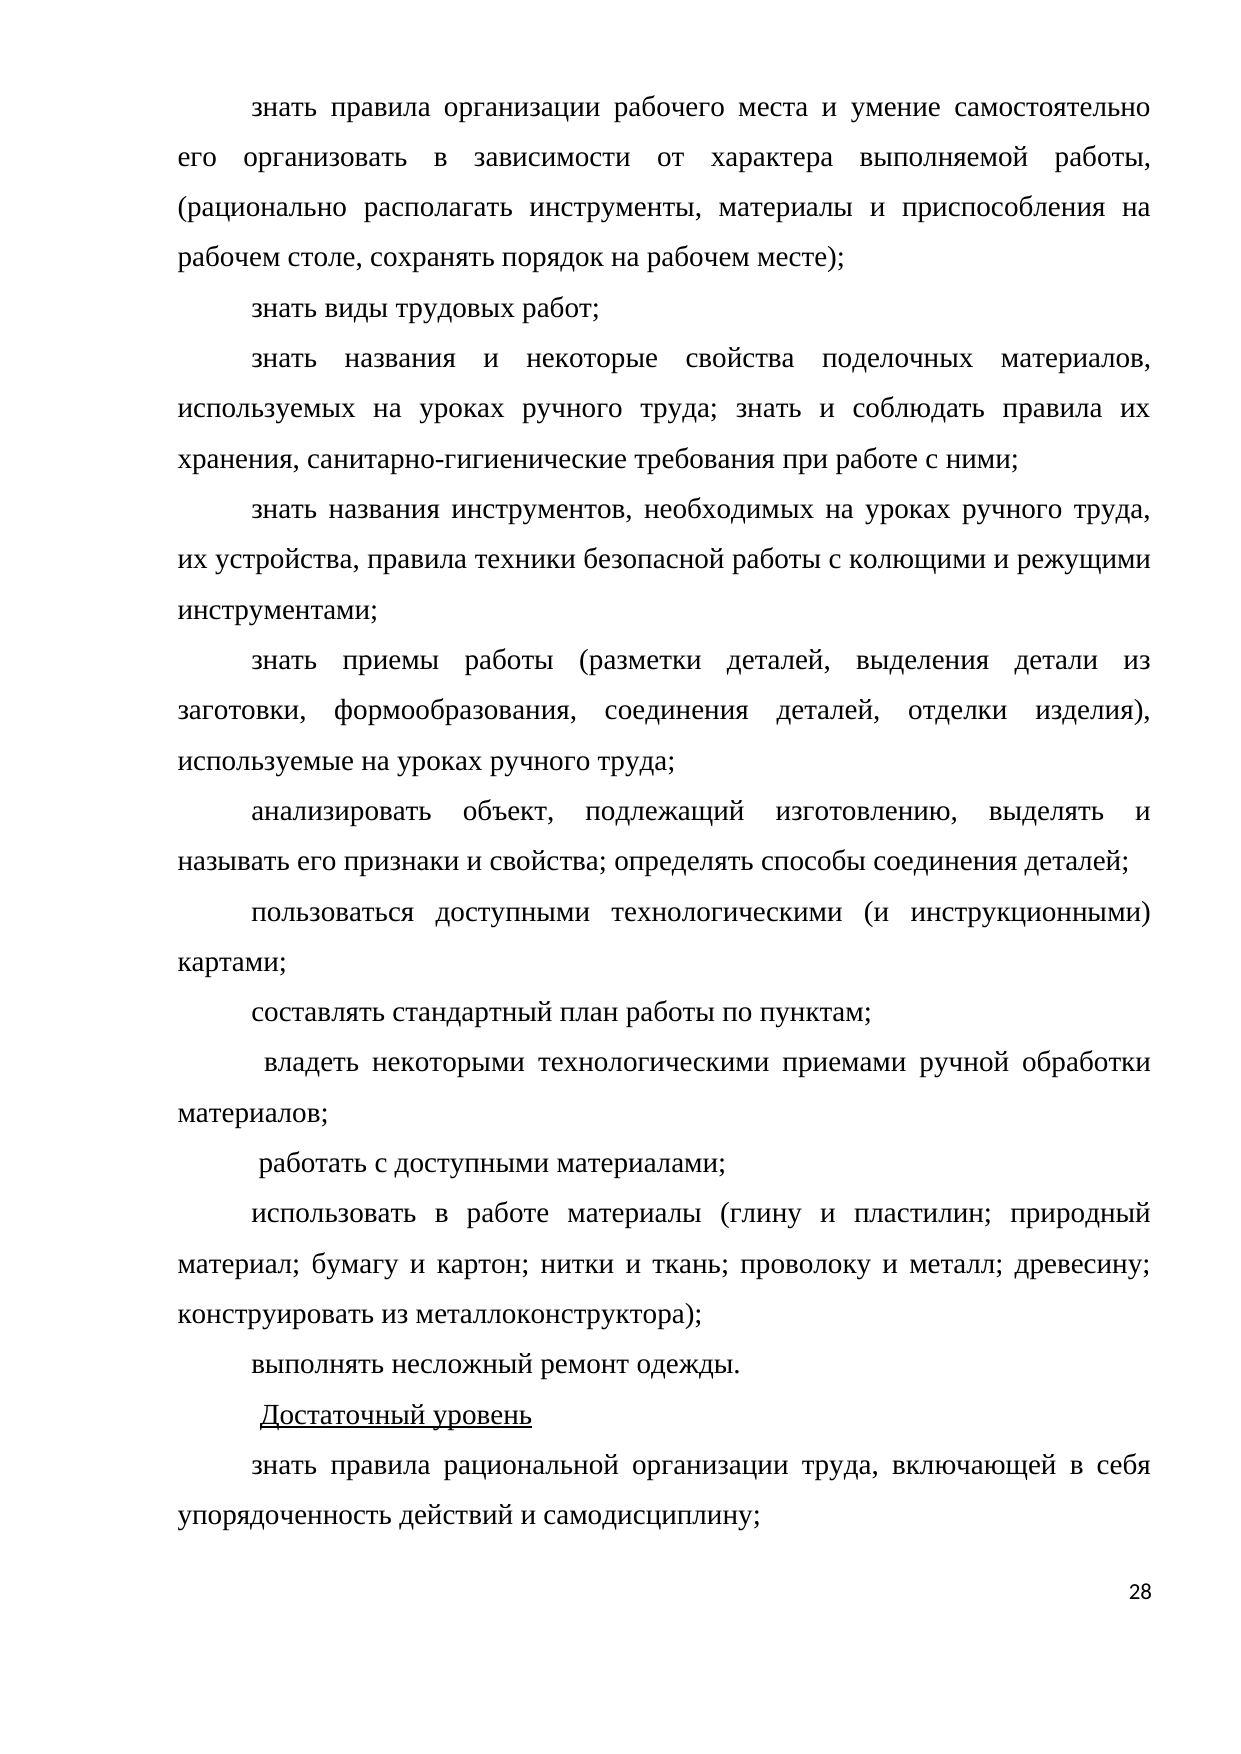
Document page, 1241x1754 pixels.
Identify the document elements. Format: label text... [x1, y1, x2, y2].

text пользоваться доступными технологическими (и инструкционными) картами; [177, 894, 1152, 977]
text знать названия инструментов, необходимых на уроках ручного труда, их устройства, правила техники безопасной работы с колющими и режущими инструментами; [177, 491, 1152, 625]
text знать виды трудовых работ; [177, 290, 1152, 323]
text составлять стандартный план работы по пунктам; [177, 994, 1152, 1028]
text знать названия и некоторые свойства поделочных материалов, используемых на уроках ручного труда; знать и соблюдать правила их хранения, санитарно-гигиенические требования при работе с ними; [177, 340, 1152, 474]
text знать правила рациональной организации труда, включающей в себя упорядоченность действий и самодисциплину; [177, 1447, 1152, 1531]
text знать правила организации рабочего места и умение самостоятельно его организовать в зависимости от характера выполняемой работы, (рационально располагать инструменты, материалы и приспособления на рабочем столе, сохранять порядок на рабочем месте); [177, 89, 1152, 273]
text использовать в работе материалы (глину и пластилин; природный материал; бумагу и картон; нитки и ткань; проволоку и металл; древесину; конструировать из металлоконструктора); [177, 1196, 1152, 1330]
text знать приемы работы (разметки деталей, выделения детали из заготовки, формообразования, соединения деталей, отделки изделия), используемые на уроках ручного труда; [177, 642, 1152, 776]
text владеть некоторыми технологическими приемами ручной обработки материалов; [177, 1044, 1152, 1128]
text анализировать объект, подлежащий изготовлению, выделять и называть его признаки и свойства; определять способы соединения деталей; [177, 793, 1152, 877]
text Достаточный уровень [252, 1397, 1152, 1430]
text выполнять несложный ремонт одежды. [177, 1346, 1152, 1380]
text работать с доступными материалами; [177, 1145, 1152, 1179]
